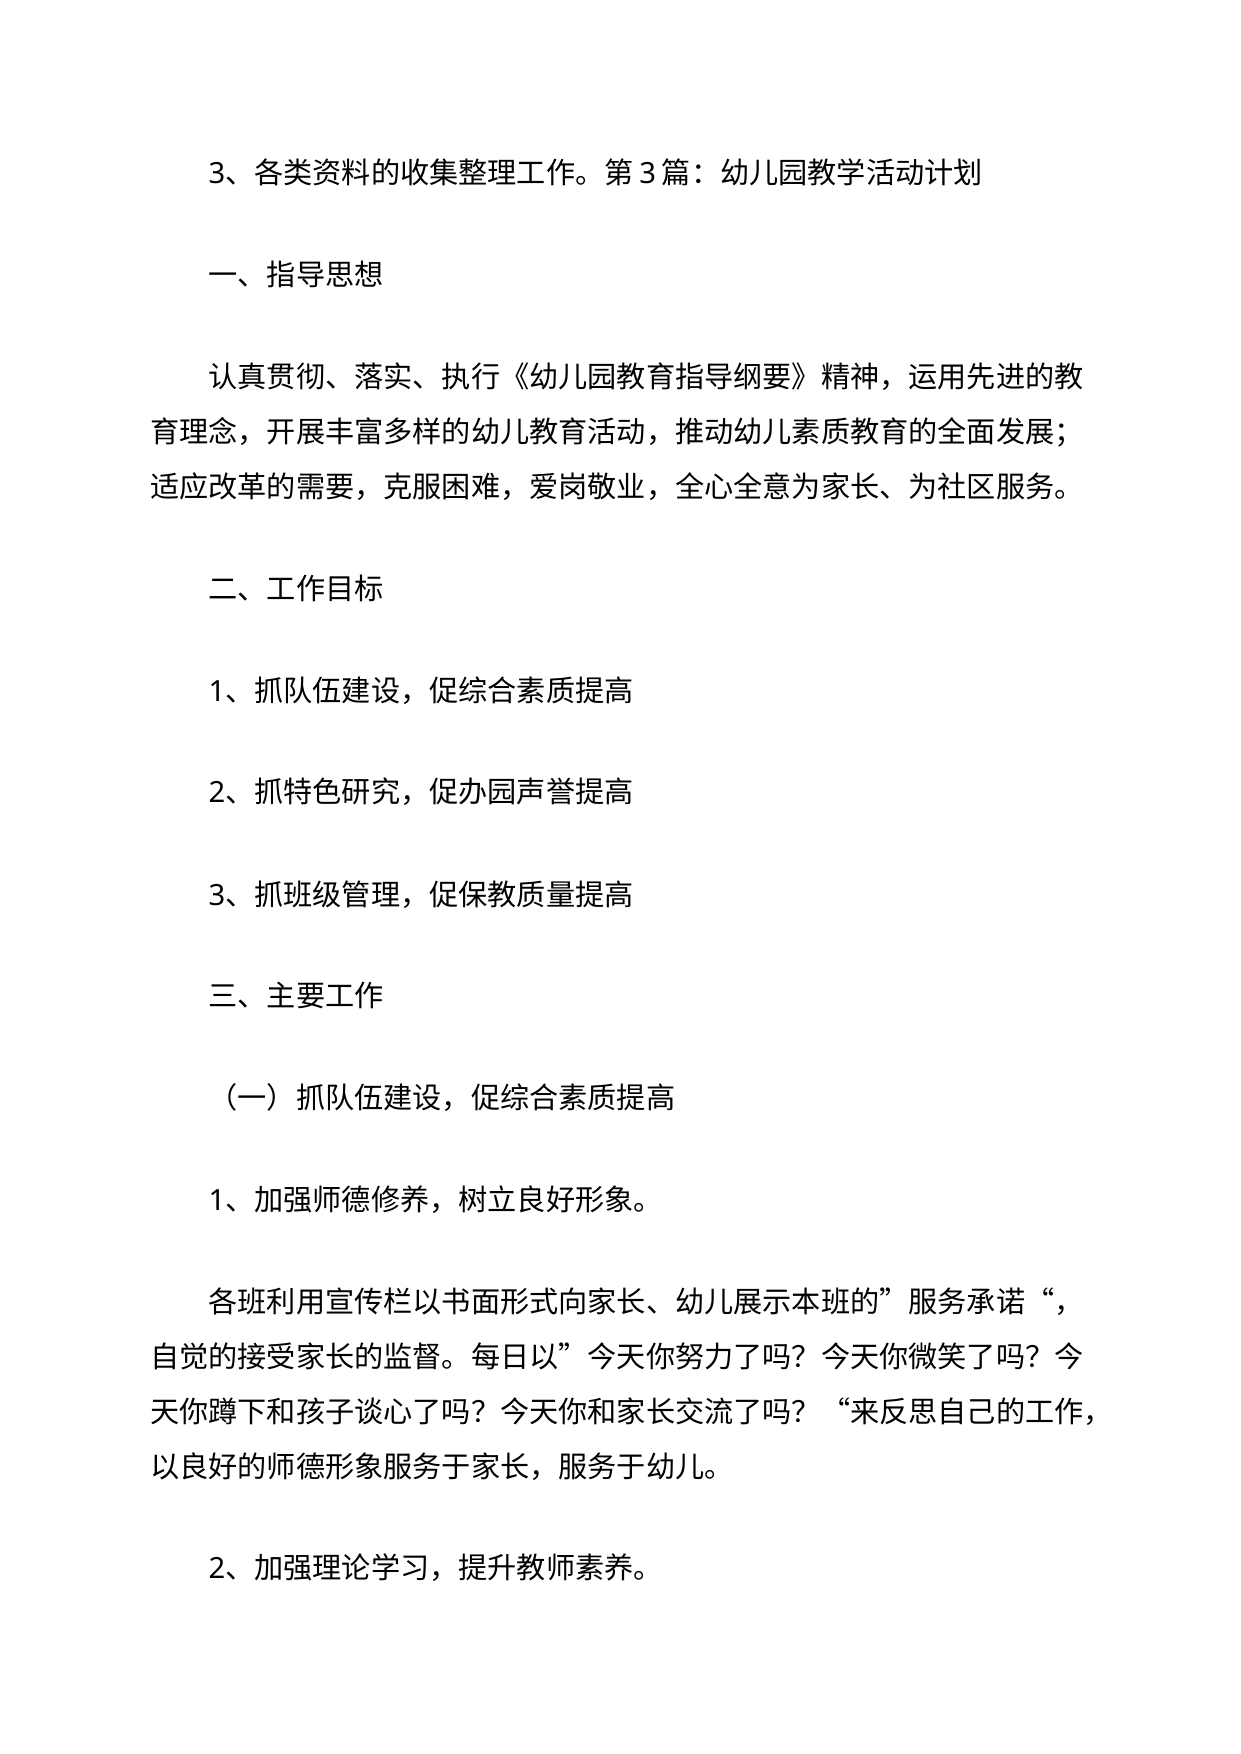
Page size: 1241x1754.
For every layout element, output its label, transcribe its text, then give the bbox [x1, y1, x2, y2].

text 1、加强师德修养，树立良好形象。 [150, 1177, 1090, 1219]
text 2、加强理论学习，提升教师素养。 [150, 1545, 1090, 1587]
text 各班利用宣传栏以书面形式向家长、幼儿展示本班的”服务承诺“，自觉的接受家长的监督。每日以”今天你努力了吗？今天你微笑了吗？今天你蹲下和孩子谈心了吗？今天你和家长交流了吗？“来反思自己的工作，以良好的师德形象服务于家长，服务于幼儿。 [150, 1278, 1090, 1486]
text 二、工作目标 [150, 565, 1090, 608]
text 3、各类资料的收集整理工作。第3篇：幼儿园教学活动计划 [150, 150, 1090, 192]
text 2、抓特色研究，促办园声誉提高 [150, 769, 1090, 811]
text 一、指导思想 [150, 252, 1090, 294]
text 认真贯彻、落实、执行《幼儿园教育指导纲要》精神，运用先进的教育理念，开展丰富多样的幼儿教育活动，推动幼儿素质教育的全面发展；适应改革的需要，克服困难，爱岗敬业，全心全意为家长、为社区服务。 [150, 354, 1090, 506]
text 三、主要工作 [150, 973, 1090, 1015]
text 1、抓队伍建设，促综合素质提高 [150, 667, 1090, 709]
text （一）抓队伍建设，促综合素质提高 [150, 1075, 1090, 1117]
text 3、抓班级管理，促保教质量提高 [150, 871, 1090, 913]
